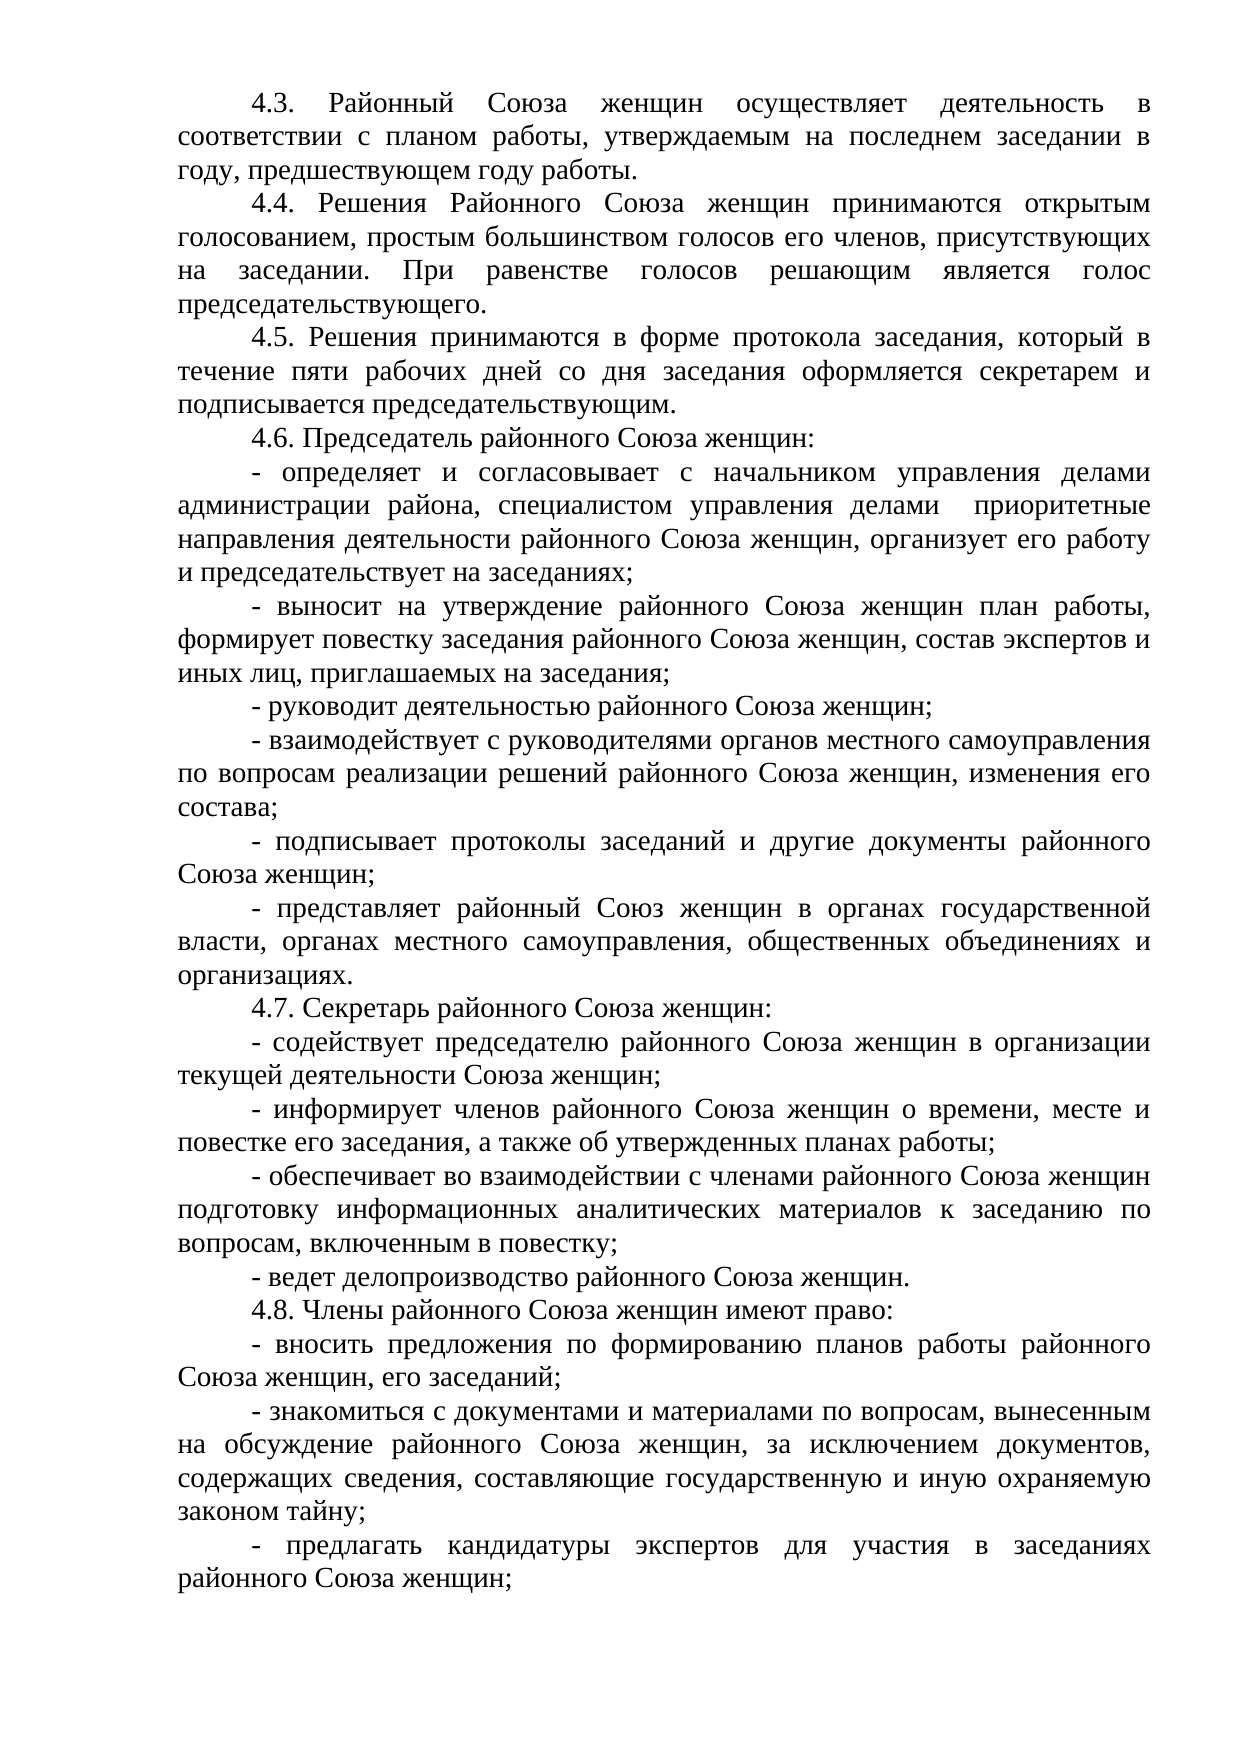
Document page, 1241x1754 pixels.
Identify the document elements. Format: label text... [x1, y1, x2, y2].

text - определяет и согласовывает с начальником управления делами администрации района, специалистом управления делами приоритетные направления деятельности районного Союза женщин, организует его работу и председательствует на заседаниях; [177, 454, 1152, 588]
text - содействует председателю районного Союза женщин в организации текущей деятельности Союза женщин; [177, 1024, 1152, 1091]
text - представляет районный Союз женщин в органах государственной власти, органах местного самоуправления, общественных объединениях и организациях. [177, 890, 1152, 990]
text - вносить предложения по формированию планов работы районного Союза женщин, его заседаний; [177, 1326, 1152, 1393]
text 4.6. Председатель районного Союза женщин: [177, 420, 1152, 454]
text 4.5. Решения принимаются в форме протокола заседания, который в течение пяти рабочих дней со дня заседания оформляется секретарем и подписывается председательствующим. [177, 319, 1152, 420]
text 4.3. Районный Союза женщин осуществляет деятельность в соответствии с планом работы, утверждаемым на последнем заседании в году, предшествующем году работы. [177, 85, 1152, 185]
text - знакомиться с документами и материалами по вопросам, вынесенным на обсуждение районного Союза женщин, за исключением документов, содержащих сведения, составляющие государственную и иную охраняемую законом тайну; [177, 1393, 1152, 1527]
text - выносит на утверждение районного Союза женщин план работы, формирует повестку заседания районного Союза женщин, состав экспертов и иных лиц, приглашаемых на заседания; [177, 588, 1152, 688]
text - обеспечивает во взаимодействии с членами районного Союза женщин подготовку информационных аналитических материалов к заседанию по вопросам, включенным в повестку; [177, 1158, 1152, 1259]
text - ведет делопроизводство районного Союза женщин. [177, 1259, 1152, 1292]
text 4.7. Секретарь районного Союза женщин: [177, 990, 1152, 1024]
text - взаимодействует с руководителями органов местного самоуправления по вопросам реализации решений районного Союза женщин, изменения его состава; [177, 722, 1152, 823]
text - подписывает протоколы заседаний и другие документы районного Союза женщин; [177, 823, 1152, 890]
text - предлагать кандидатуры экспертов для участия в заседаниях районного Союза женщин; [177, 1527, 1152, 1594]
text 4.8. Члены районного Союза женщин имеют право: [177, 1292, 1152, 1326]
text - руководит деятельностью районного Союза женщин; [177, 688, 1152, 722]
text - информирует членов районного Союза женщин о времени, месте и повестке его заседания, а также об утвержденных планах работы; [177, 1091, 1152, 1158]
text 4.4. Решения Районного Союза женщин принимаются открытым голосованием, простым большинством голосов его членов, присутствующих на заседании. При равенстве голосов решающим является голос председательствующего. [177, 185, 1152, 319]
